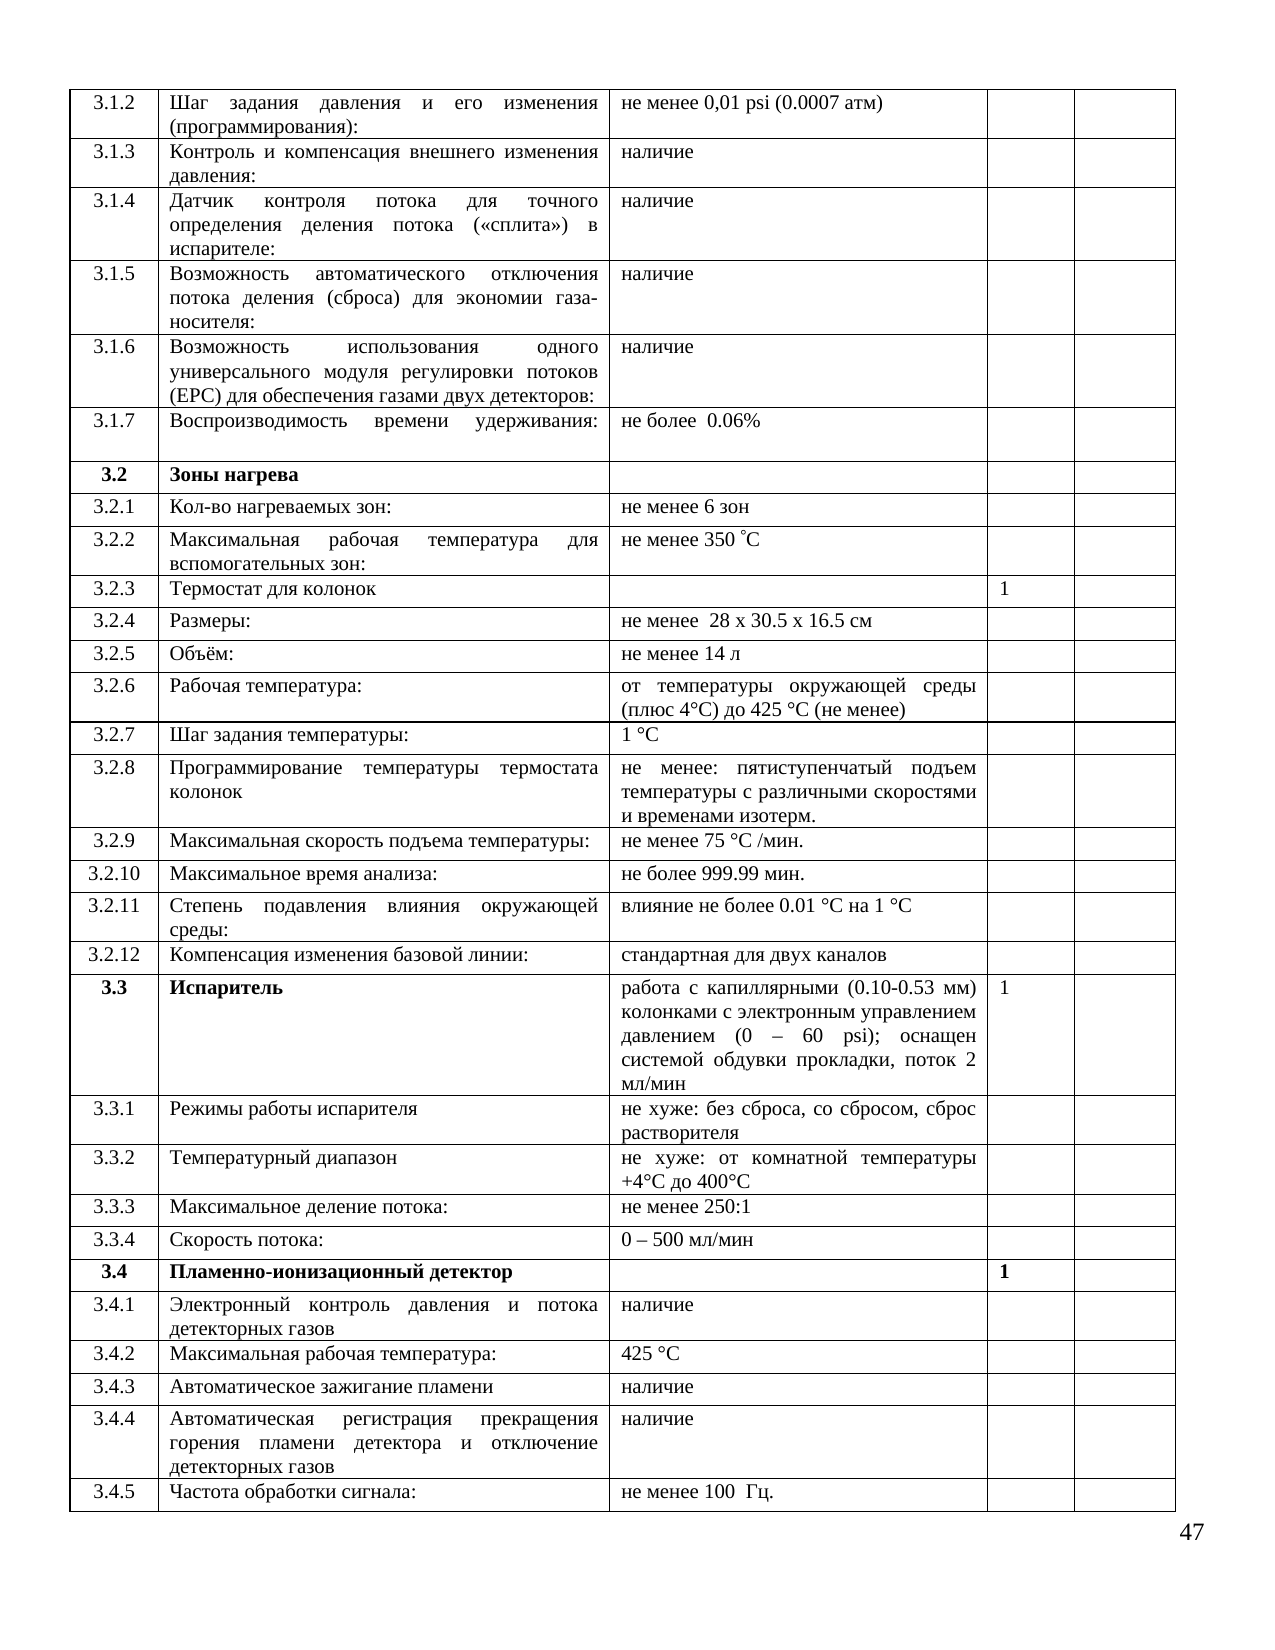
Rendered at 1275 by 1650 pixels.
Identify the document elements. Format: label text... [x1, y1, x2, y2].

table_cell 3.1.6 [71, 335, 158, 407]
table_cell [1075, 1292, 1175, 1340]
table_cell Автоматическое зажигание пламени [159, 1374, 609, 1405]
table_cell не менее 6 зон [610, 494, 987, 526]
table_cell 3.2.4 [71, 608, 158, 640]
table_cell 3.4.4 [71, 1406, 158, 1478]
table_cell 1 [988, 1260, 1074, 1291]
table_cell [610, 1260, 987, 1291]
table_cell не менее [610, 641, 987, 672]
table_cell [988, 861, 1074, 892]
table_cell Максимальное время анализа: [159, 861, 609, 892]
table_cell 1 °С [610, 723, 987, 754]
table_cell 3.3.3 [71, 1195, 158, 1226]
table_cell [1075, 335, 1175, 407]
table_cell 3.2.12 [71, 942, 158, 974]
table_cell [988, 261, 1074, 333]
table_cell наличие [610, 261, 987, 333]
table_cell 3.1.3 [71, 139, 158, 187]
table_cell Шаг задания давления и его изменения (программирования): [159, 90, 609, 138]
table_cell [1075, 975, 1175, 1095]
table_cell [988, 1406, 1074, 1478]
table_cell [1075, 90, 1175, 138]
table_cell [988, 1096, 1074, 1144]
table_cell Электронный контроль давления и потока детекторных газов [159, 1292, 609, 1340]
table_cell [988, 942, 1074, 974]
table_cell [988, 608, 1074, 640]
table_cell [1075, 641, 1175, 672]
table_cell [1075, 527, 1175, 575]
table_cell [1075, 673, 1175, 721]
table_cell наличие [610, 1406, 987, 1478]
table_cell [1075, 1479, 1175, 1511]
table_cell 3.2.11 [71, 893, 158, 941]
table_cell Программирование температуры термостата колонок [159, 755, 609, 827]
table_cell [1075, 1195, 1175, 1226]
table_cell 3.1.2 [71, 90, 158, 138]
table_cell [1075, 893, 1175, 941]
table_cell [988, 188, 1074, 260]
table_cell [1075, 755, 1175, 827]
table_cell 3.2.8 [71, 755, 158, 827]
table_cell 3.2.1 [71, 494, 158, 526]
table_cell [988, 1292, 1074, 1340]
table_cell 3.2.7 [71, 723, 158, 754]
table_cell [1075, 723, 1175, 754]
table_cell [1075, 1341, 1175, 1373]
table_cell Режимы работы испарителя [159, 1096, 609, 1144]
table_cell Воспроизводимость времени удерживания: [159, 408, 609, 461]
table_cell Температурный диапазон [159, 1145, 609, 1193]
table_cell наличие [610, 139, 987, 187]
table_cell [1075, 1260, 1175, 1291]
table_cell 3.1.5 [71, 261, 158, 333]
table_cell Шаг задания температуры: [159, 723, 609, 754]
table_cell 3.2.10 [71, 861, 158, 892]
table_cell 3.4.2 [71, 1341, 158, 1373]
table_cell 3.2.3 [71, 576, 158, 607]
table_cell 0 – 500 мл/мин [610, 1227, 987, 1258]
table_cell [1075, 942, 1175, 974]
table_cell [988, 893, 1074, 941]
table_cell [1075, 261, 1175, 333]
table_cell не менее 100 Гц. [610, 1479, 987, 1511]
table_cell [1075, 861, 1175, 892]
table_cell не менее 350 С [610, 527, 987, 575]
table_cell [610, 576, 987, 607]
table_cell [1075, 828, 1175, 859]
table_cell Испаритель [159, 975, 609, 1095]
table_cell Степень подавления влияния окружающей среды: [159, 893, 609, 941]
table_cell Частота обработки сигнала: [159, 1479, 609, 1511]
table_cell Максимальное деление потока: [159, 1195, 609, 1226]
table_cell [1075, 1406, 1175, 1478]
table_cell 3.4 [71, 1260, 158, 1291]
table_cell не менее: пятиступенчатый подъем температуры с различными скоростями и временами изотерм. [610, 755, 987, 827]
table_cell не более 999.99 мин. [610, 861, 987, 892]
table_cell наличие [610, 188, 987, 260]
table_cell не менее 0,01 psi (0.0007 атм) [610, 90, 987, 138]
table_cell Зоны нагрева [159, 462, 609, 493]
table_cell Рабочая температура: [159, 673, 609, 721]
table_cell [1075, 139, 1175, 187]
table_cell Автоматическая регистрация прекращения горения пламени детектора и отключение детекторных газов [159, 1406, 609, 1478]
table_cell [988, 1227, 1074, 1258]
table_cell 3.3.2 [71, 1145, 158, 1193]
table_cell [1075, 1145, 1175, 1193]
table_cell Объём: [159, 641, 609, 672]
table_cell [988, 90, 1074, 138]
table_cell наличие [610, 335, 987, 407]
table_cell не менее 75 °С /мин. [610, 828, 987, 859]
table_cell [1075, 408, 1175, 461]
table_cell [1075, 608, 1175, 640]
table_cell не более 0.06% [610, 408, 987, 461]
table_cell 3.2.5 [71, 641, 158, 672]
table_cell [988, 1145, 1074, 1193]
table_cell 3.1.7 [71, 408, 158, 461]
table_cell Размеры: [159, 608, 609, 640]
table_cell [988, 139, 1074, 187]
table_cell 3.2.9 [71, 828, 158, 859]
table_cell [988, 494, 1074, 526]
table_cell стандартная для двух каналов [610, 942, 987, 974]
table_cell [988, 1479, 1074, 1511]
table_cell 3.4.5 [71, 1479, 158, 1511]
table_cell 1 [988, 975, 1074, 1095]
table_cell от температуры окружающей среды (плюс 4°С) до 425 °С (не менее) [610, 673, 987, 721]
table_cell 3.4.1 [71, 1292, 158, 1340]
table_cell Максимальная рабочая температура для вспомогательных зон: [159, 527, 609, 575]
table_cell 3.2 [71, 462, 158, 493]
table_cell 3.4.3 [71, 1374, 158, 1405]
table_cell Датчик контроля потока для точного определения деления потока («сплита») в испарителе: [159, 188, 609, 260]
table_cell Компенсация изменения базовой линии: [159, 942, 609, 974]
table_cell влияние не более 0.01 °С на 1 °С [610, 893, 987, 941]
table_cell [1075, 462, 1175, 493]
table_cell 3.1.4 [71, 188, 158, 260]
table_cell 3.3 [71, 975, 158, 1095]
table_cell Возможность использования одного универсального модуля регулировки потоков (EPC) для обеспечения газами двух детекторов: [159, 335, 609, 407]
table_cell работа с капиллярными (0.10-) колонками с электронным управлением давлением (0 – 60 psi); оснащен системой обдувки прокладки, поток 2 мл/мин [610, 975, 987, 1095]
table_cell [988, 673, 1074, 721]
table_cell [988, 1195, 1074, 1226]
table_cell 3.2.6 [71, 673, 158, 721]
table_cell [1075, 1096, 1175, 1144]
table_cell [988, 335, 1074, 407]
table_cell [988, 723, 1074, 754]
table_cell [1075, 188, 1175, 260]
table_cell 3.2.2 [71, 527, 158, 575]
table_cell Термостат для колонок [159, 576, 609, 607]
table_cell [988, 828, 1074, 859]
table_cell Максимальная скорость подъема температуры: [159, 828, 609, 859]
table_cell [988, 1374, 1074, 1405]
table_cell [988, 527, 1074, 575]
table_cell [988, 462, 1074, 493]
table_cell 3.3.1 [71, 1096, 158, 1144]
table_cell Пламенно-ионизационный детектор [159, 1260, 609, 1291]
table_cell Скорость потока: [159, 1227, 609, 1258]
table_cell [988, 1341, 1074, 1373]
table_cell [988, 641, 1074, 672]
table_cell Максимальная рабочая температура: [159, 1341, 609, 1373]
table_cell Возможность автоматического отключения потока деления (сброса) для экономии газа-носителя: [159, 261, 609, 333]
table_cell наличие [610, 1374, 987, 1405]
table_cell 1 [988, 576, 1074, 607]
table_cell Контроль и компенсация внешнего изменения давления: [159, 139, 609, 187]
table_cell не хуже: без сброса, со сбросом, сброс растворителя [610, 1096, 987, 1144]
table_cell 3.3.4 [71, 1227, 158, 1258]
table_cell [1075, 494, 1175, 526]
table_cell Кол-во нагреваемых зон: [159, 494, 609, 526]
table_cell 425 °С [610, 1341, 987, 1373]
table_cell [1075, 1227, 1175, 1258]
table_cell [1075, 1374, 1175, 1405]
table_cell не менее 250:1 [610, 1195, 987, 1226]
table_cell не хуже: от комнатной температуры +4°С до [610, 1145, 987, 1193]
table_cell наличие [610, 1292, 987, 1340]
table_cell [988, 755, 1074, 827]
table_cell не менее 28 х 30.5 х [610, 608, 987, 640]
table_cell [988, 408, 1074, 461]
table_cell [1075, 576, 1175, 607]
table_cell [610, 462, 987, 493]
